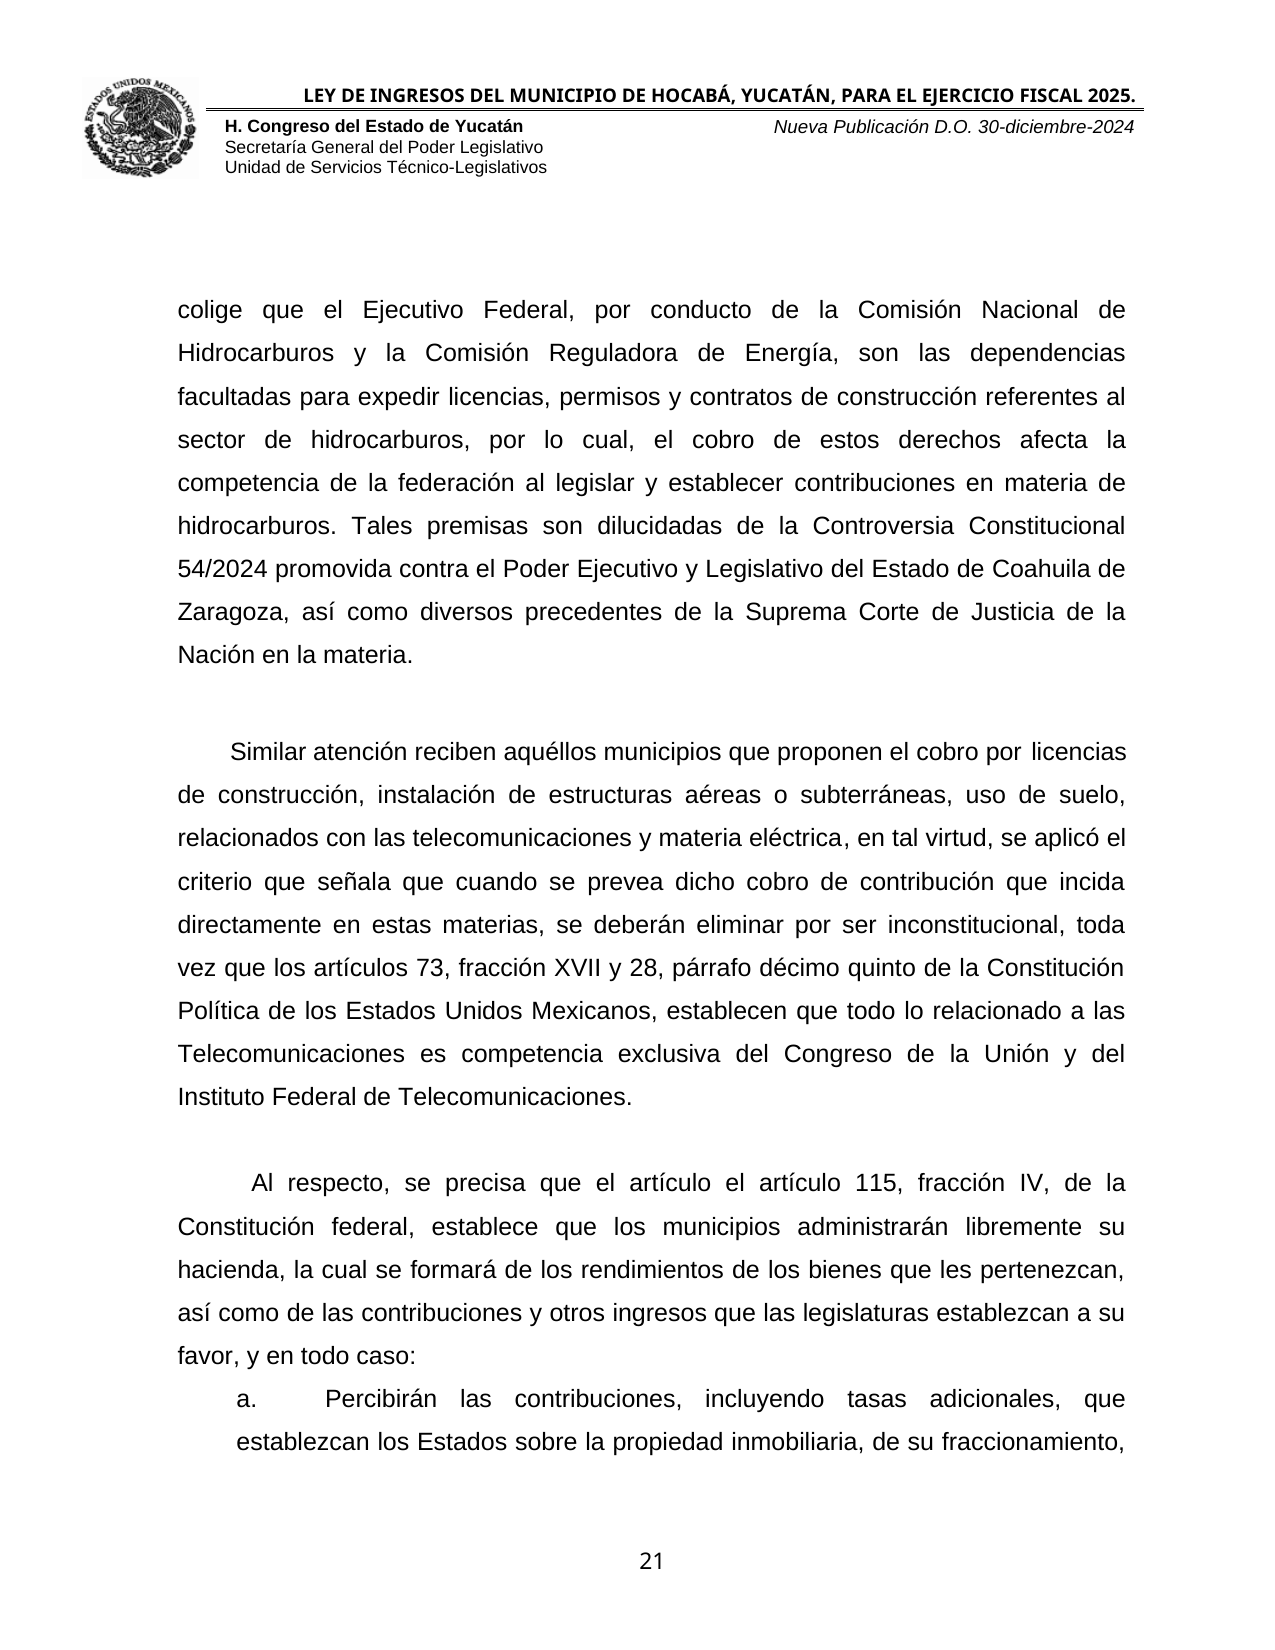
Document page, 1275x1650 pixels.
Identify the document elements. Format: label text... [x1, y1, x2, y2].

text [236, 1384, 1127, 1456]
text Al respecto, se precisa que el artículo el artículo 115, fracción IV, de la Constitución federal, establece que los municipios administrarán libremente su hacienda, la cual se formará de los rendimientos de los bienes que les pertenezcan, así como de las contribuciones y otros ingresos que las legislaturas establezcan a su favor, y en todo caso: [177, 1168, 1127, 1369]
text Similar atención reciben aquéllos municipios que proponen el cobro por licencias de construcción, instalación de estructuras aéreas o subterráneas, uso de suelo, relacionados con las telecomunicaciones y materia eléctrica, en tal virtud, se aplicó el criterio que señala que cuando se prevea dicho cobro de contribución que incida directamente en estas materias, se deberán eliminar por ser inconstitucional, toda vez que los artículos 73, fracción XVII y 28, párrafo décimo quinto de la Constitución Política de los Estados Unidos Mexicanos, establecen que todo lo relacionado a las Telecomunicaciones es competencia exclusiva del Congreso de la Unión y del Instituto Federal de Telecomunicaciones. [177, 737, 1127, 1111]
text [177, 295, 1127, 669]
